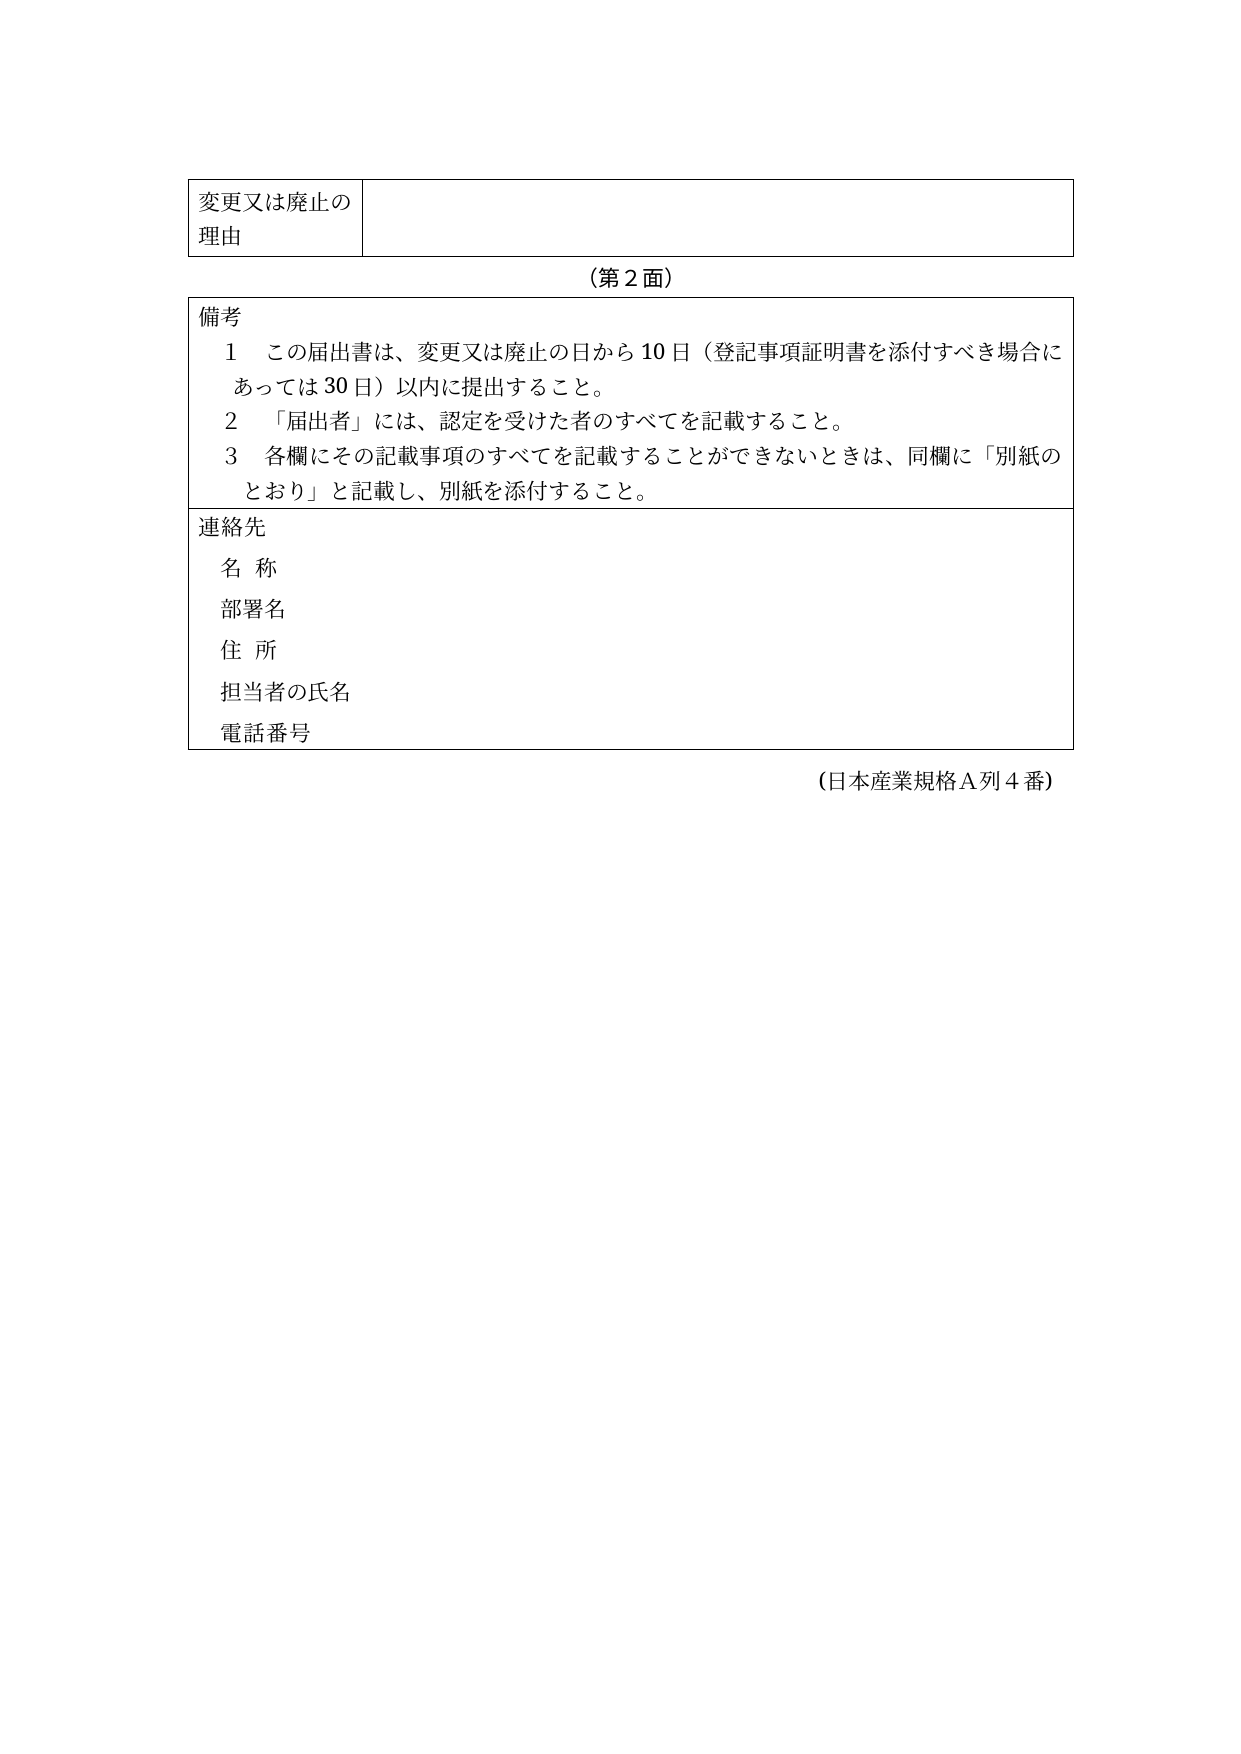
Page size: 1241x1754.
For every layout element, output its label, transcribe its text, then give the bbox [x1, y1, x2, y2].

table_cell 備考 １ この届出書は、変更又は廃止の日から10日（登記事項証明書を添付すべき場合にあっては30日）以内に提出すること。 ２ 「届出者」には、認定を受けた者のすべてを記載すること。 ３ 各欄にその記載事項のすべてを記載することができないときは、同欄に「別紙のとおり」と記載し、別紙を添付すること。 [189, 298, 1073, 508]
table_cell （第２面） [188, 257, 1074, 297]
table_cell [363, 180, 1073, 256]
text (日本産業規格Ａ列４番) [177, 763, 1052, 798]
table_cell 変更又は廃止の理由 [189, 180, 362, 256]
table_cell 連絡先 名称 部署名 住所 担当者の氏名 電話番号 [189, 509, 1073, 749]
